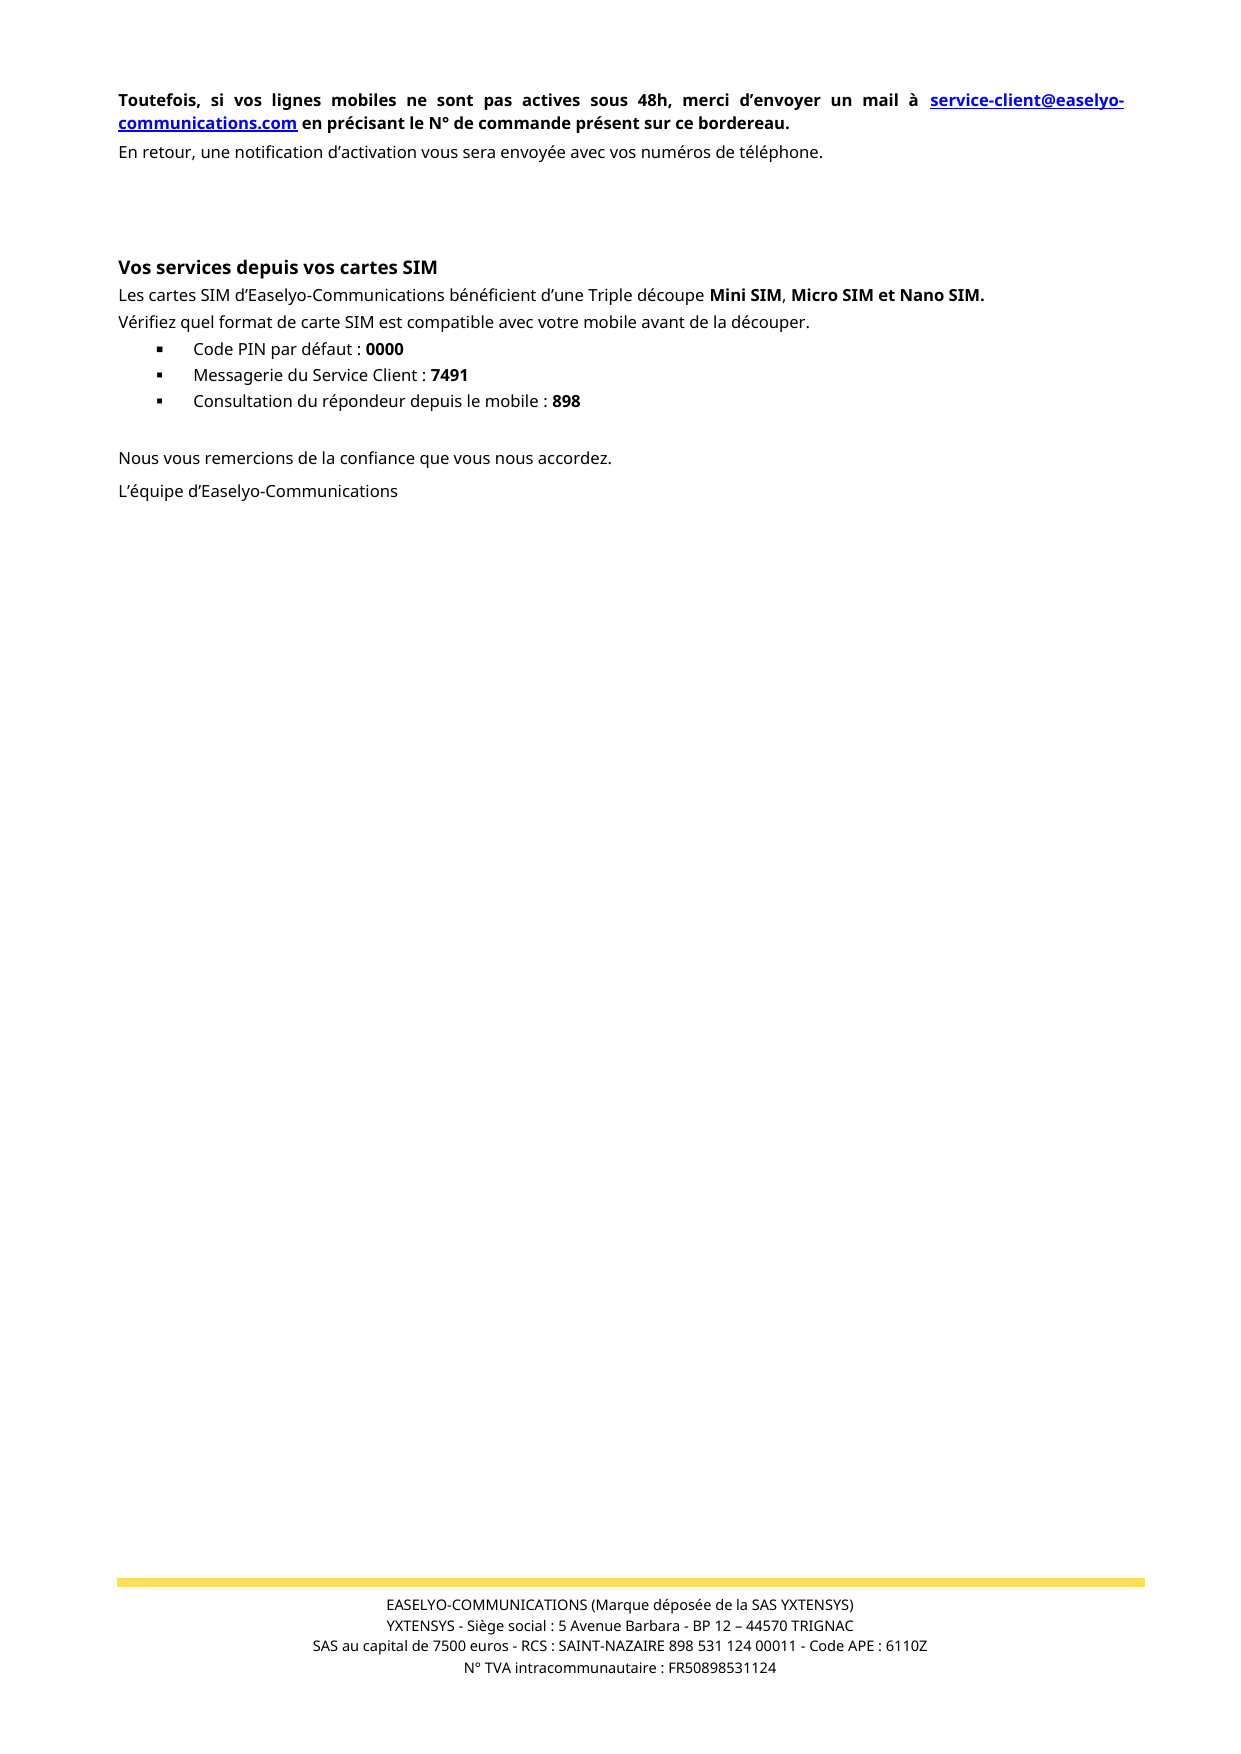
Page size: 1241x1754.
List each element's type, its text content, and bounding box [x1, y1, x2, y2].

text Les cartes SIM d’Easelyo-Communications bénéficient d’une Triple découpe Mini SIM, Micro SIM et Nano SIM. [118, 284, 1122, 306]
list Consultation du répondeur depuis le mobile : 898 [156, 389, 1122, 412]
list Messagerie du Service Client : 7491 [156, 363, 1122, 386]
text Toutefois, si vos lignes mobiles ne sont pas actives sous 48h, merci d’envoyer un mail à service-client@easelyo-communications.com en précisant le N° de commande présent sur ce bordereau. [118, 89, 1124, 134]
text Vérifiez quel format de carte SIM est compatible avec votre mobile avant de la découper. [118, 311, 1122, 333]
text Vos services depuis vos cartes SIM [118, 254, 1122, 279]
list Code PIN par défaut : 0000 [156, 337, 1122, 360]
text En retour, une notification d’activation vous sera envoyée avec vos numéros de téléphone. [118, 140, 1181, 163]
text Nous vous remercions de la confiance que vous nous accordez. [118, 447, 1122, 469]
text L’équipe d’Easelyo-Communications [118, 480, 1122, 502]
